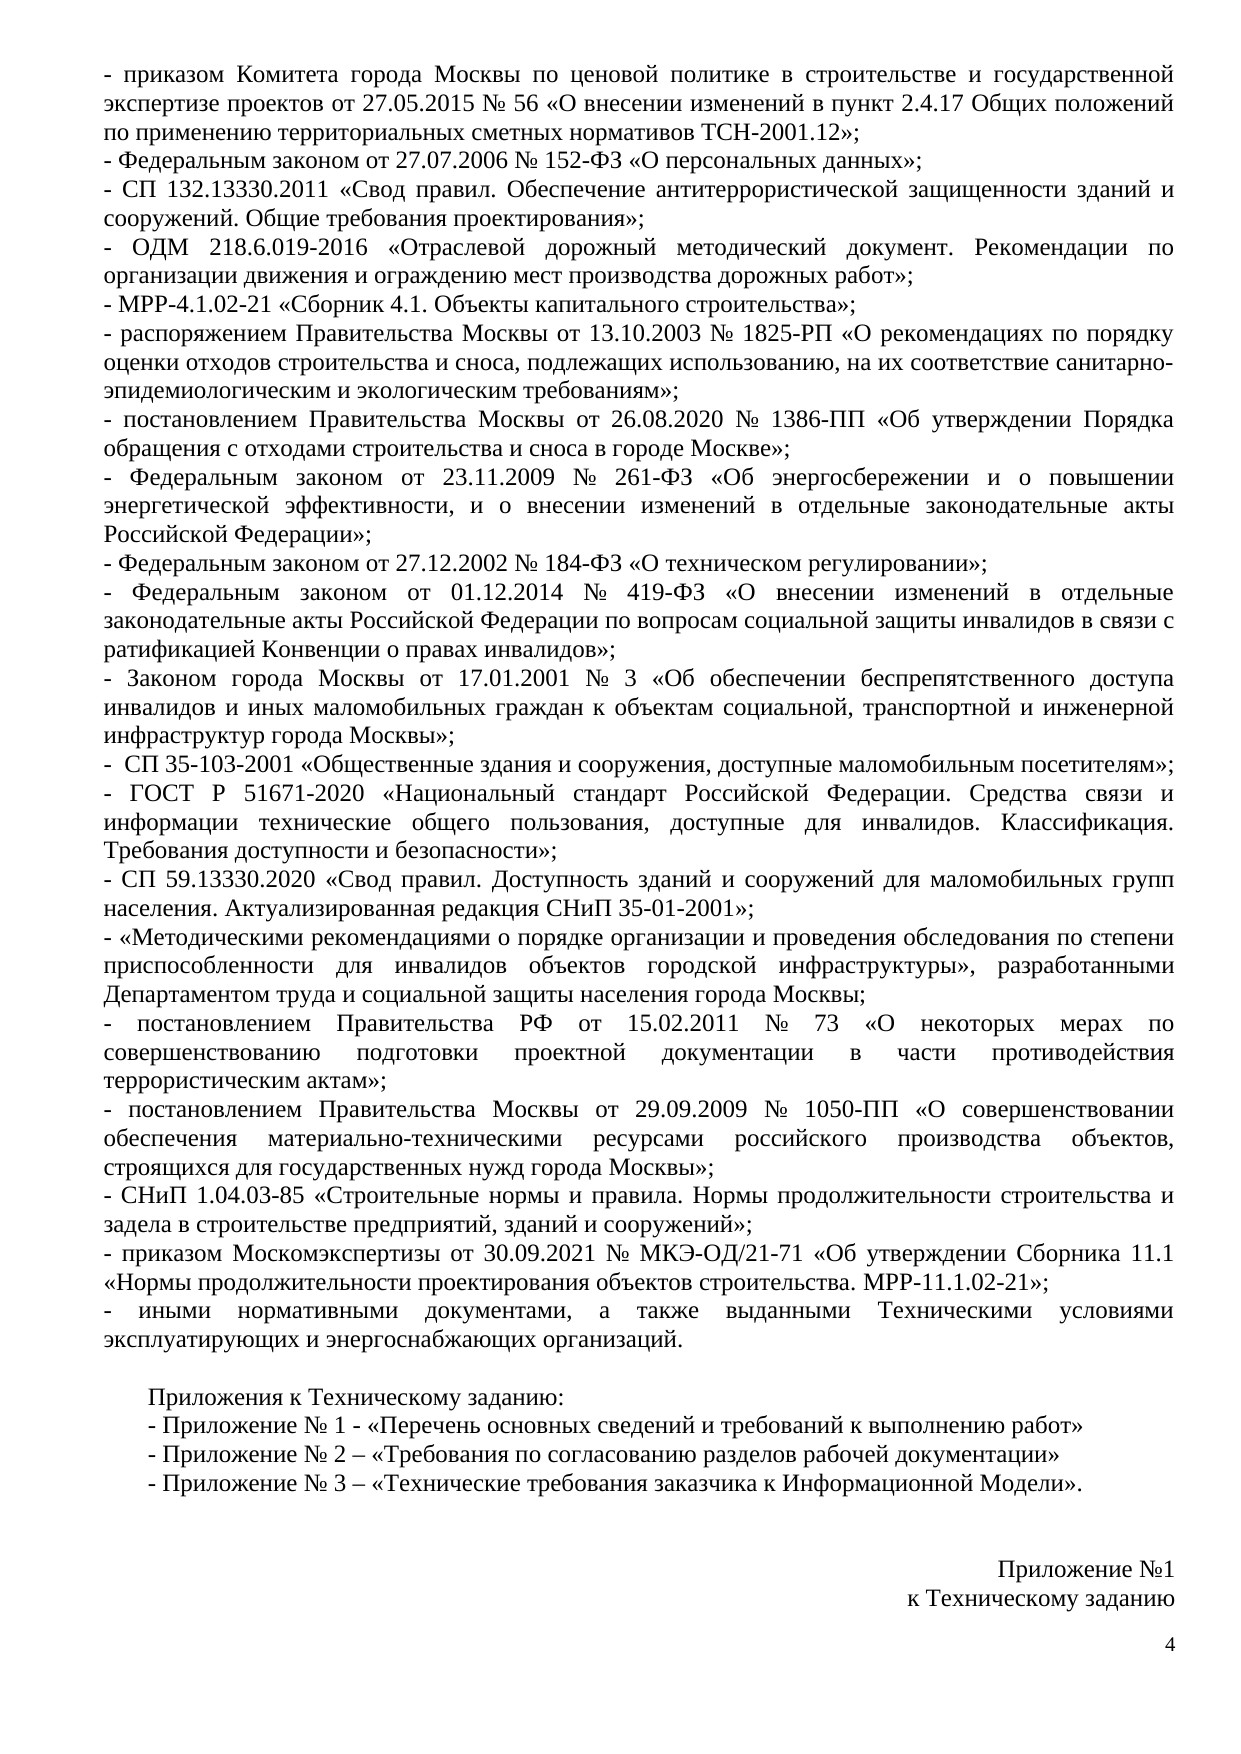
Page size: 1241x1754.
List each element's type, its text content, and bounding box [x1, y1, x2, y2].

text - постановлением Правительства Москвы от 29.09.2009 № 1050-ПП «О совершенствовании обеспечения материально-техническими ресурсами российского производства объектов, строящихся для государственных нужд города Москвы»; [103, 1094, 1175, 1180]
text - Приложение № 2 – «Требования по согласованию разделов рабочей документации» [148, 1439, 1175, 1468]
text - СП 59.13330.2020 «Свод правил. Доступность зданий и сооружений для маломобильных групп населения. Актуализированная редакция СНиП 35-01-2001»; [103, 864, 1175, 922]
text - приказом Комитета города Москвы по ценовой политике в строительстве и государственной экспертизе проектов от 27.05.2015 № 56 «О внесении изменений в пункт 2.4.17 Общих положений по применению территориальных сметных нормативов ТСН-2001.12»; [103, 59, 1175, 145]
text - ОДМ 218.6.019-2016 «Отраслевой дорожный методический документ. Рекомендации по организации движения и ограждению мест производства дорожных работ»; [103, 232, 1175, 289]
text - СП 35-103-2001 «Общественные здания и сооружения, доступные маломобильным посетителям»; [103, 749, 1175, 778]
text - МРР-4.1.02-21 «Сборник 4.1. Объекты капитального строительства»; [103, 289, 1175, 318]
text Приложения к Техническому заданию: [148, 1382, 1175, 1410]
text Приложение №1 [103, 1554, 1175, 1583]
text - Федеральным законом от 27.12.2002 № 184-ФЗ «О техническом регулировании»; [103, 548, 1175, 577]
text - Приложение № 1 - «Перечень основных сведений и требований к выполнению работ» [148, 1410, 1175, 1439]
text - иными нормативными документами, а также выданными Техническими условиями эксплуатирующих и энергоснабжающих организаций. [103, 1295, 1175, 1353]
text - Федеральным законом от 01.12.2014 № 419-ФЗ «О внесении изменений в отдельные законодательные акты Российской Федерации по вопросам социальной защиты инвалидов в связи с ратификацией Конвенции о правах инвалидов»; [103, 577, 1175, 663]
text - СНиП 1.04.03-85 «Строительные нормы и правила. Нормы продолжительности строительства и задела в строительстве предприятий, зданий и сооружений»; [103, 1180, 1175, 1238]
text к Техническому заданию [103, 1583, 1175, 1612]
text - ГОСТ Р 51671-2020 «Национальный стандарт Российской Федерации. Средства связи и информации технические общего пользования, доступные для инвалидов. Классификация. Требования доступности и безопасности»; [103, 778, 1175, 864]
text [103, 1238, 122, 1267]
text - постановлением Правительства РФ от 15.02.2011 № 73 «О некоторых мерах по совершенствованию подготовки проектной документации в части противодействия террористическим актам»; [103, 1008, 1175, 1094]
text - Законом города Москвы от 17.01.2001 № 3 «Об обеспечении беспрепятственного доступа инвалидов и иных маломобильных граждан к объектам социальной, транспортной и инженерной инфраструктур города Москвы»; [103, 663, 1175, 749]
text - постановлением Правительства Москвы от 26.08.2020 № 1386-ПП «Об утверждении Порядка обращения с отходами строительства и сноса в городе Москве»; [103, 404, 1175, 462]
text - «Методическими рекомендациями о порядке организации и проведения обследования по степени приспособленности для инвалидов объектов городской инфраструктуры», разработанными Департаментом труда и социальной защиты населения города Москвы; [103, 922, 1175, 1008]
text - распоряжением Правительства Москвы от 13.10.2003 № 1825-РП «О рекомендациях по порядку оценки отходов строительства и сноса, подлежащих использованию, на их соответствие санитарно-эпидемиологическим и экологическим требованиям»; [103, 318, 1175, 404]
text - СП 132.13330.2011 «Свод правил. Обеспечение антитеррористической защищенности зданий и сооружений. Общие требования проектирования»; [103, 174, 1175, 232]
text - Федеральным законом от 23.11.2009 № 261-ФЗ «Об энергосбережении и о повышении энергетической эффективности, и о внесении изменений в отдельные законодательные акты Российской Федерации»; [103, 462, 1175, 548]
text - Федеральным законом от 27.07.2006 № 152-ФЗ «О персональных данных»; [103, 145, 1175, 174]
text - Приложение № 3 – «Технические требования заказчика к Информационной Модели». [148, 1468, 1175, 1497]
